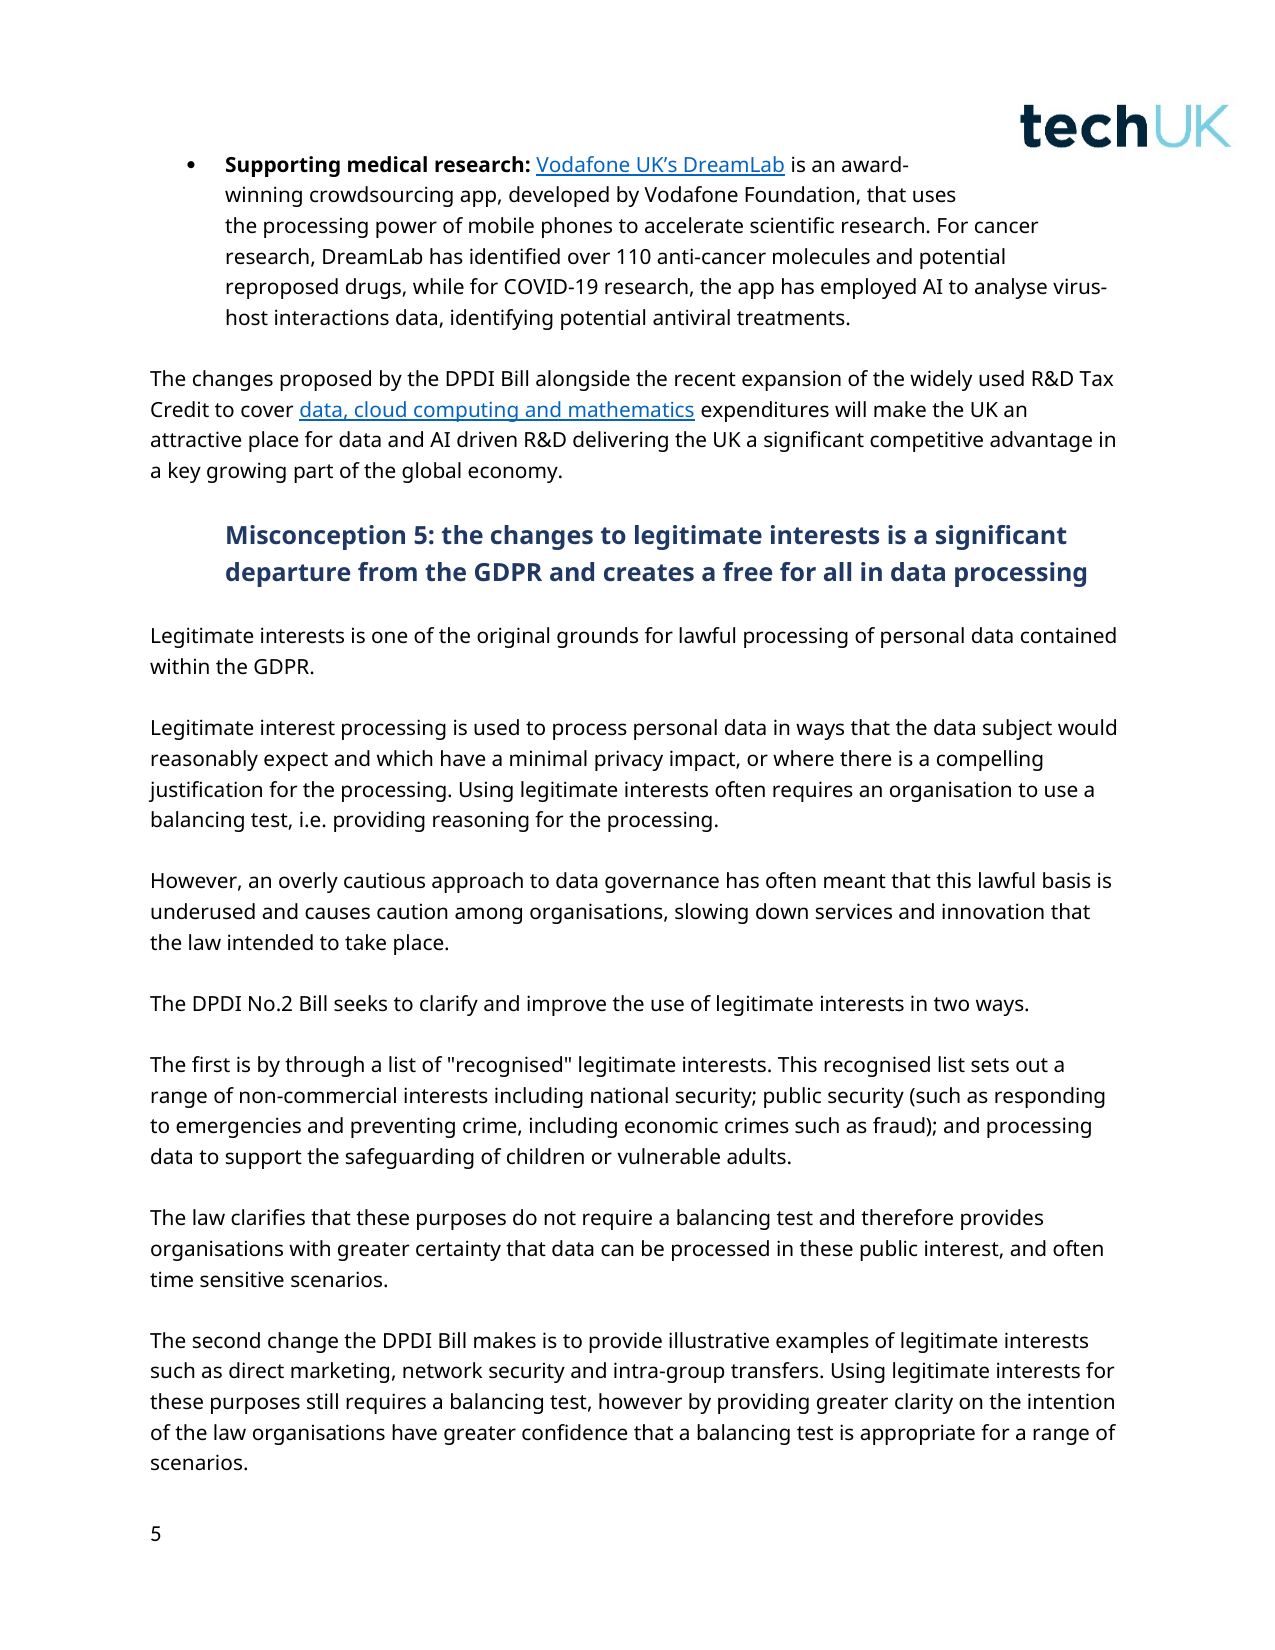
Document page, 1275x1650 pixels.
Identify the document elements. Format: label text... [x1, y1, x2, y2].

text The law clarifies that these purposes do not require a balancing test and therefore provides organisations with greater certainty that data can be processed in these public interest, and often time sensitive scenarios. [150, 1203, 1125, 1293]
subtitle Misconception 5: the changes to legitimate interests is a significant departure from the GDPR and creates a free for all in data processing [225, 517, 1125, 588]
text The DPDI No.2 Bill seeks to clarify and improve the use of legitimate interests in two ways. [150, 989, 1125, 1018]
text The second change the DPDI Bill makes is to provide illustrative examples of legitimate interests such as direct marketing, network security and intra-group transfers. Using legitimate interests for these purposes still requires a balancing test, however by providing greater clarity on the intention of the law organisations have greater confidence that a balancing test is appropriate for a range of scenarios. [150, 1326, 1125, 1477]
text The first is by through a list of "recognised" legitimate interests. This recognised list sets out a range of non-commercial interests including national security; public security (such as responding to emergencies and preventing crime, including economic crimes such as fraud); and processing data to support the safeguarding of children or vulnerable adults. [150, 1050, 1125, 1171]
text Legitimate interests is one of the original grounds for lawful processing of personal data contained within the GDPR. [150, 622, 1125, 681]
list Supporting medical research: Vodafone UK’s DreamLab is an award-winning crowdsourcing app, developed by Vodafone Foundation, that uses the processing power of mobile phones to accelerate scientific research. For cancer research, DreamLab has identified over 110 anti-cancer molecules and potential reproposed drugs, while for COVID-19 research, the app has employed AI to analyse virus-host interactions data, identifying potential antiviral treatments. [187, 150, 1125, 332]
text The changes proposed by the DPDI Bill alongside the recent expansion of the widely used R&D Tax Credit to cover data, cloud computing and mathematics expenditures will make the UK an attractive place for data and AI driven R&D delivering the UK a significant competitive advantage in a key growing part of the global economy. [150, 364, 1125, 485]
text However, an overly cautious approach to data governance has often meant that this lawful basis is underused and causes caution among organisations, slowing down services and innovation that the law intended to take place. [150, 867, 1125, 956]
picture [986, 62, 1263, 189]
text Legitimate interest processing is used to process personal data in ways that the data subject would reasonably expect and which have a minimal privacy impact, or where there is a compelling justification for the processing. Using legitimate interests often requires an organisation to use a balancing test, i.e. providing reasoning for the processing. [150, 713, 1125, 834]
